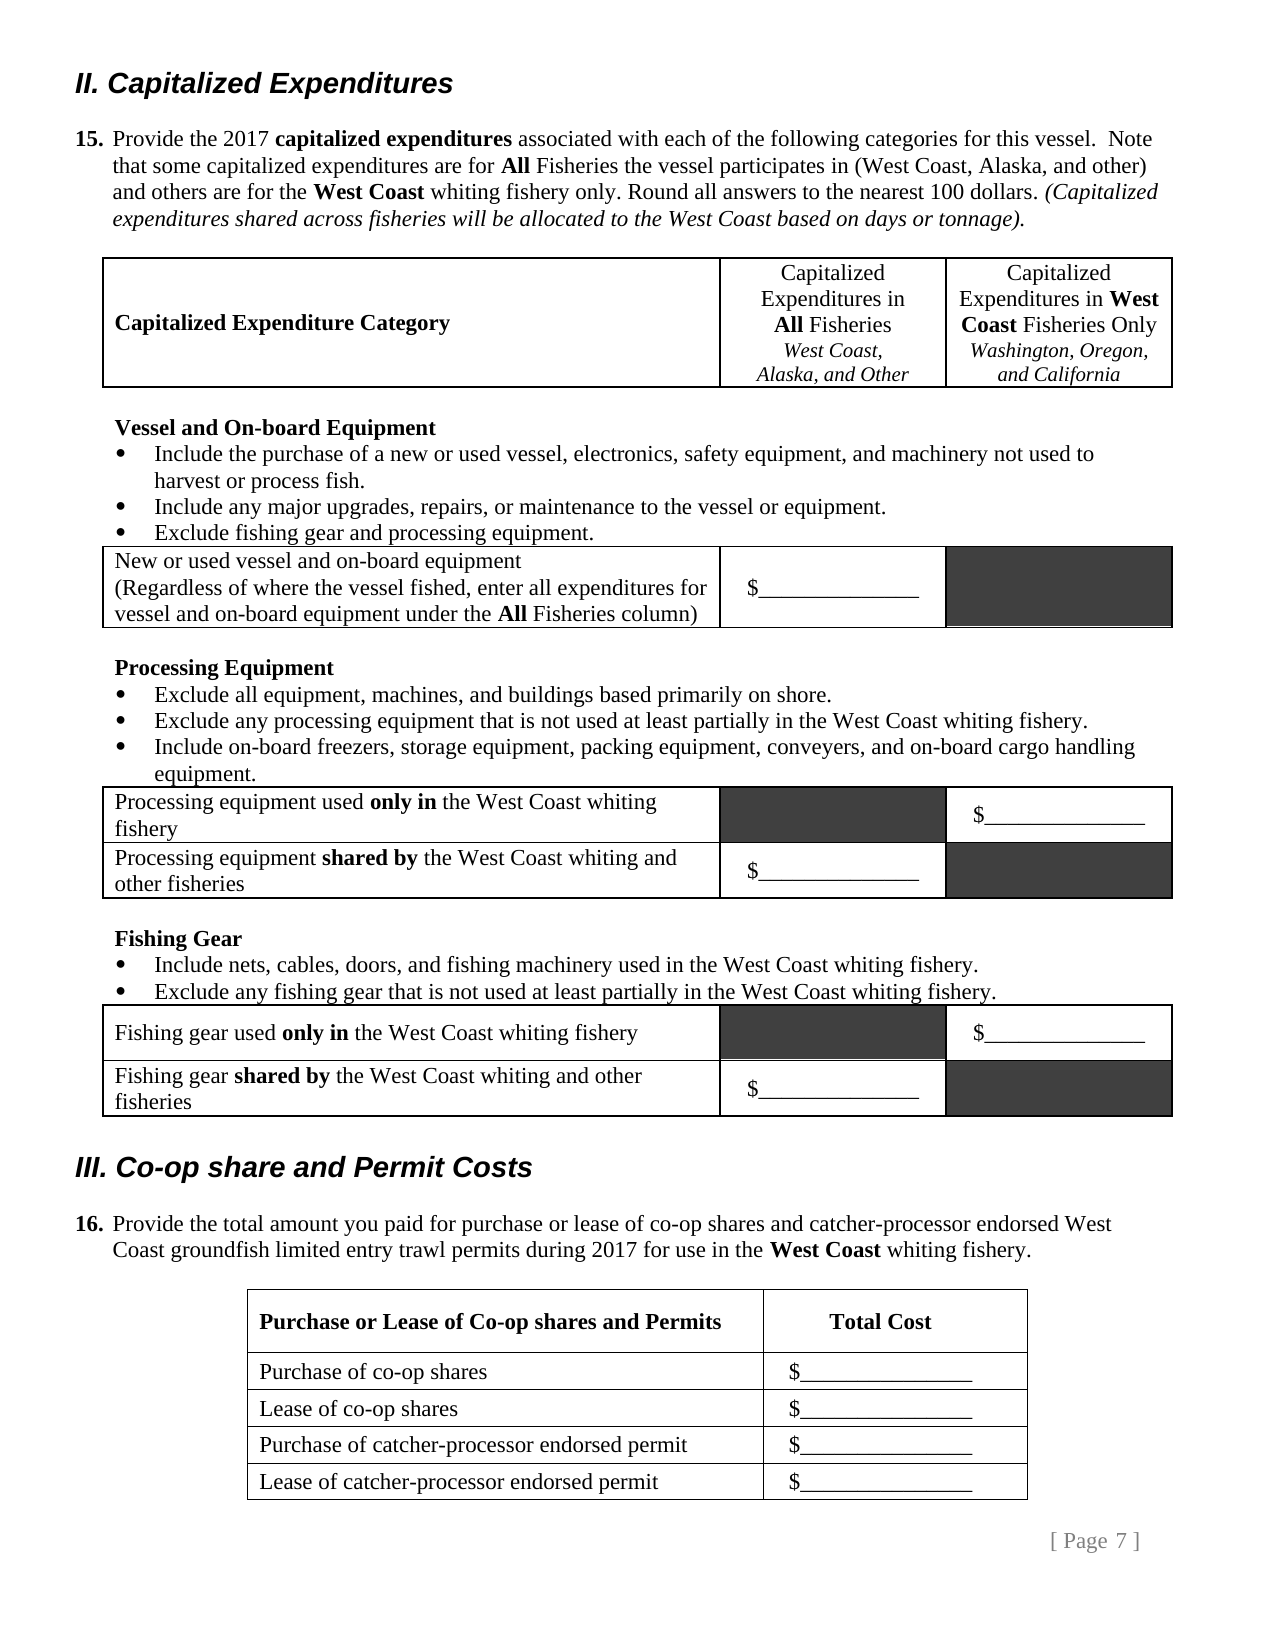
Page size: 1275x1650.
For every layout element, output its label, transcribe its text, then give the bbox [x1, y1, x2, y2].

table_cell $_______________ [764, 1353, 1027, 1389]
table_cell [721, 1006, 945, 1059]
table_cell Fishing Gear Include nets, cables, doors, and fishing machinery used in the West Coast whiting fishery. Exclude any fishing gear that is not used at least partially in the West Coast whiting fishery. [103, 899, 1172, 1004]
table_cell [947, 547, 1171, 626]
table_cell Processing equipment shared by the West Coast whiting and other fisheries [104, 843, 719, 897]
table_cell Purchase of catcher-processor endorsed permit [248, 1427, 763, 1462]
table_cell $______________ [721, 1061, 945, 1115]
table_cell $______________ [947, 1006, 1171, 1059]
table_cell $_______________ [764, 1427, 1027, 1462]
table_cell Lease of co-op shares [248, 1390, 763, 1426]
table_header Capitalized Expenditure Category [104, 259, 719, 386]
table_header Purchase or Lease of Co-op shares and Permits [248, 1290, 763, 1352]
text II. Capitalized Expenditures [75, 66, 1200, 99]
table_cell $_______________ [764, 1464, 1027, 1499]
table_cell Purchase of co-op shares [248, 1353, 763, 1389]
list Provide the 2017 capitalized expenditures associated with each of the following categories for this vessel. Note that some capitalized expenditures are for All Fisheries the vessel participates in (West Coast, Alaska, and other) and others are for the West Coast whiting fishery only. Round all answers to the nearest 100 dollars. (Capitalized expenditures shared across fisheries will be allocated to the West Coast based on days or tonnage). [75, 126, 1170, 231]
table_cell $______________ [721, 547, 945, 626]
table_cell Fishing gear used only in the West Coast whiting fishery [104, 1006, 719, 1059]
table_cell [947, 1061, 1171, 1115]
table_header Total Cost [764, 1290, 1027, 1352]
table_cell Fishing gear shared by the West Coast whiting and other fisheries [104, 1061, 719, 1115]
table_header Capitalized Expenditures in West Coast Fisheries Only Washington, Oregon, and California [947, 259, 1171, 386]
table_cell Vessel and On-board Equipment Include the purchase of a new or used vessel, electronics, safety equipment, and machinery not used to harvest or process fish. Include any major upgrades, repairs, or maintenance to the vessel or equipment. Exclude fishing gear and processing equipment. [103, 388, 1172, 546]
table_cell Lease of catcher-processor endorsed permit [248, 1464, 763, 1499]
table_cell [721, 788, 945, 842]
table_cell [947, 843, 1171, 897]
table_cell Processing Equipment Exclude all equipment, machines, and buildings based primarily on shore. Exclude any processing equipment that is not used at least partially in the West Coast whiting fishery. Include on-board freezers, storage equipment, packing equipment, conveyers, and on-board cargo handling equipment. [103, 628, 1172, 786]
table_cell New or used vessel and on-board equipment (Regardless of where the vessel fished, enter all expenditures for vessel and on-board equipment under the All Fisheries column) [104, 547, 719, 626]
table_cell $______________ [947, 788, 1171, 842]
table_cell Processing equipment used only in the West Coast whiting fishery [104, 788, 719, 842]
table_header Capitalized Expenditures in All Fisheries West Coast, Alaska, and Other [721, 259, 945, 386]
list Provide the total amount you paid for purchase or lease of co-op shares and catcher-processor endorsed West Coast groundfish limited entry trawl permits during 2017 for use in the West Coast whiting fishery. [75, 1210, 1170, 1263]
table_cell $______________ [721, 843, 945, 897]
text III. Co-op share and Permit Costs [75, 1150, 1200, 1184]
table_cell $_______________ [764, 1390, 1027, 1426]
